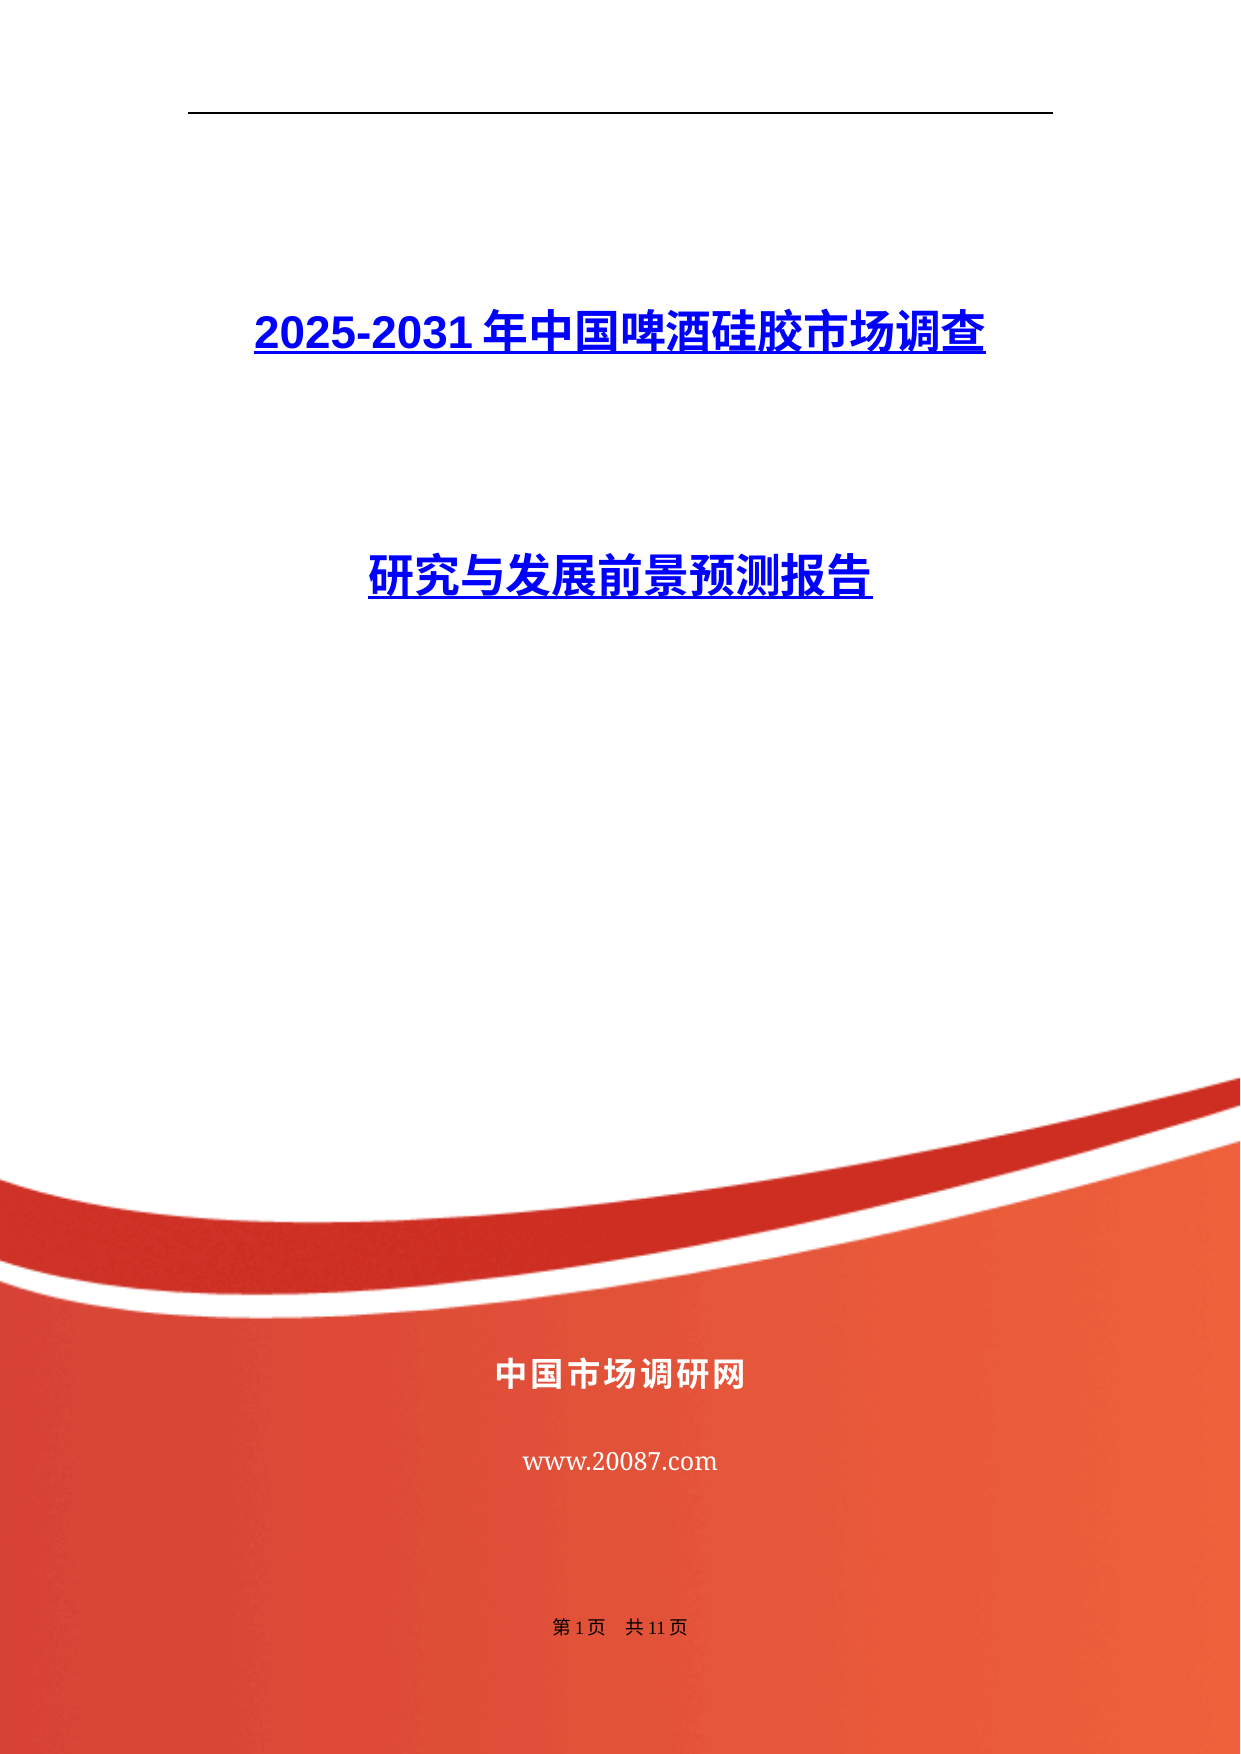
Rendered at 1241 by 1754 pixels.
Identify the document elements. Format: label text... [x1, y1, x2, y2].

text www.20087.com [187, 1428, 1053, 1493]
picture [0, 1006, 1241, 1754]
subtitle 中国市场调研网 [187, 1339, 1053, 1404]
table_header 2025-2031年中国啤酒硅胶市场调查研究与发展前景预测报告 [188, 207, 1053, 773]
